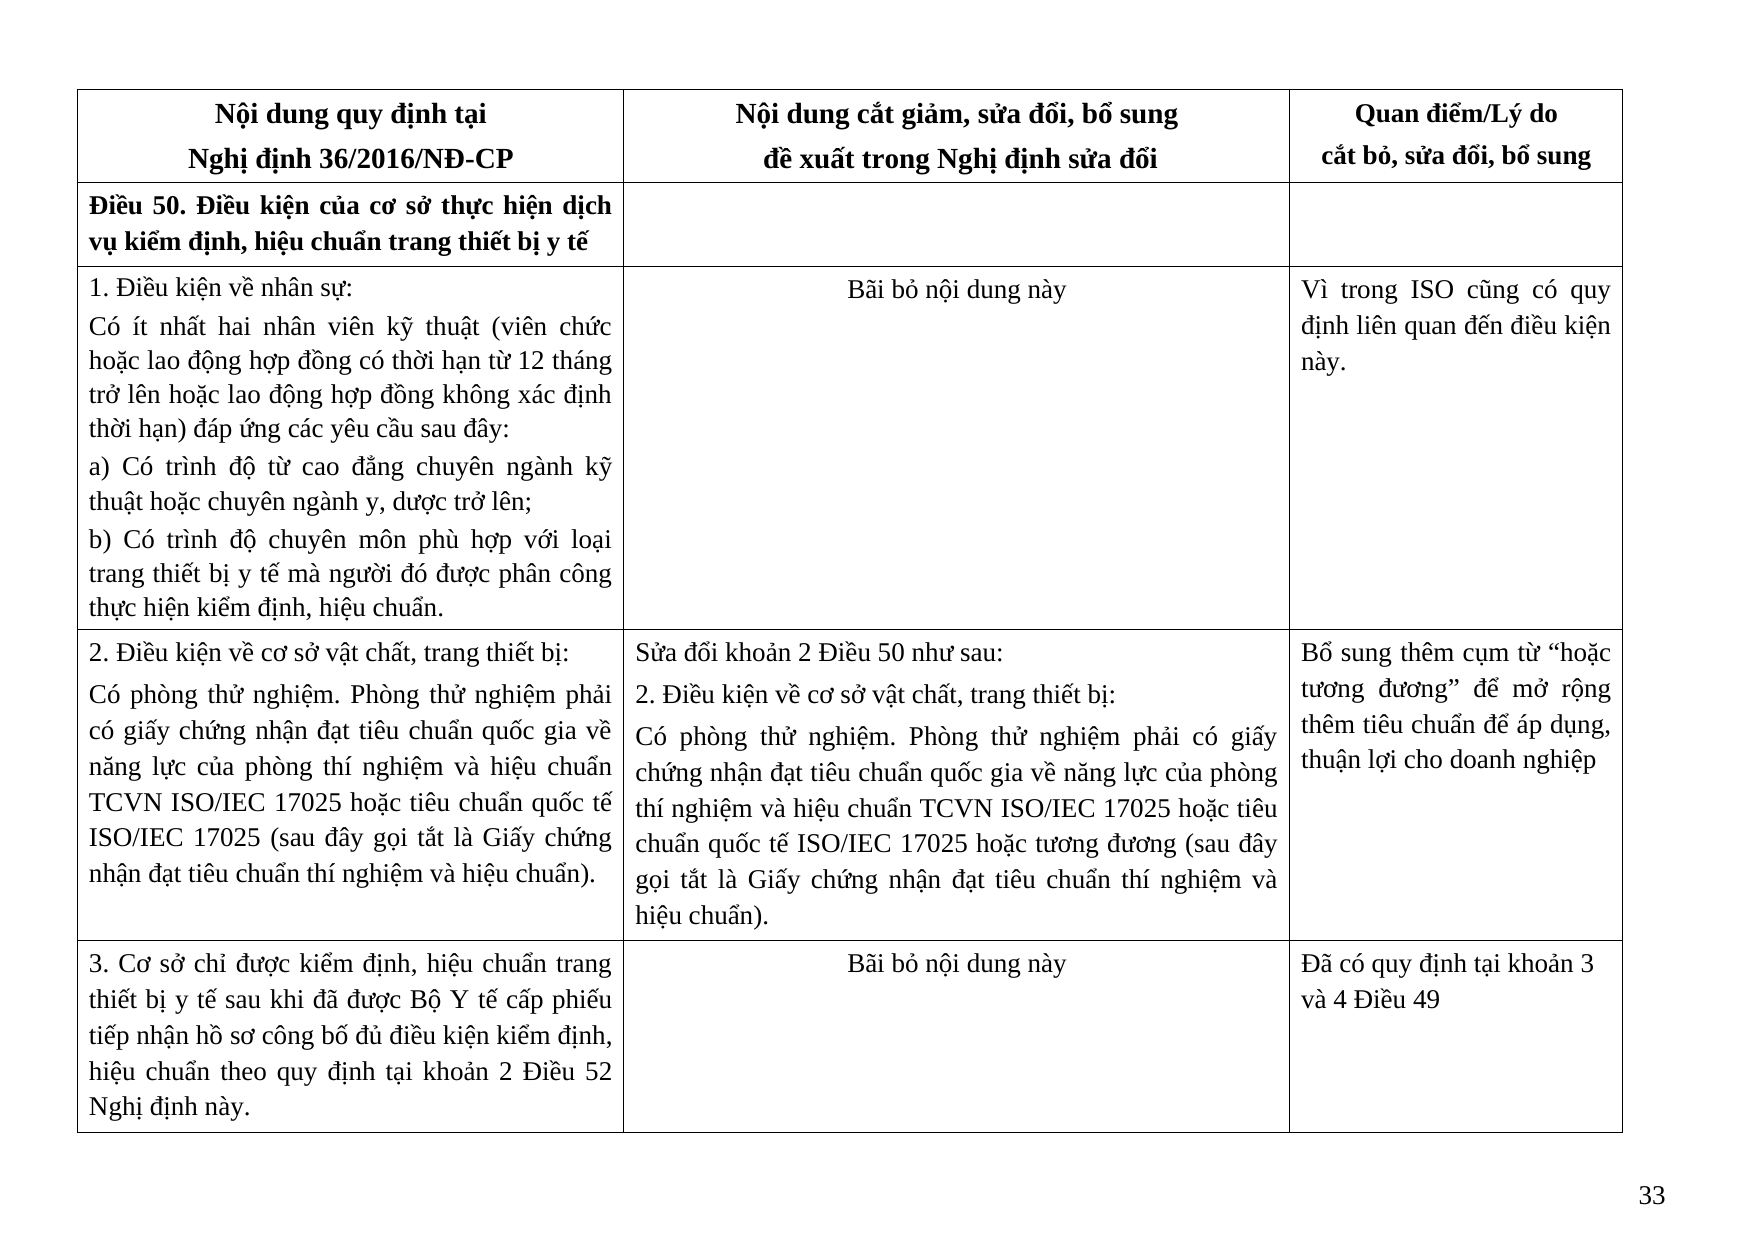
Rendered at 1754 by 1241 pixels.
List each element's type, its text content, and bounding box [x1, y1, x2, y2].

table_cell Bãi bỏ nội dung này [624, 941, 1289, 1132]
table_cell 2. Điều kiện về cơ sở vật chất, trang thiết bị: Có phòng thử nghiệm. Phòng thử nghiệm phải có giấy chứng nhận đạt tiêu chuẩn quốc gia về năng lực của phòng thí nghiệm và hiệu chuẩn TCVN ISO/IEC 17025 hoặc tiêu chuẩn quốc tế ISO/IEC 17025 (sau đây gọi tắt là Giấy chứng nhận đạt tiêu chuẩn thí nghiệm và hiệu chuẩn). [78, 630, 623, 940]
table_cell [624, 183, 1289, 266]
table_cell Vì trong ISO cũng có quy định liên quan đến điều kiện này. [1290, 267, 1622, 629]
table_cell Bãi bỏ nội dung này [624, 267, 1289, 629]
table_cell Điều 50. Điều kiện của cơ sở thực hiện dịch vụ kiểm định, hiệu chuẩn trang thiết bị y tế [78, 183, 623, 266]
table_header Nội dung quy định tại Nghị định 36/2016/NĐ-CP [78, 90, 623, 182]
table_cell Đã có quy định tại khoản 3 và 4 Điều 49 [1290, 941, 1622, 1132]
table_header Nội dung cắt giảm, sửa đổi, bổ sung đề xuất trong Nghị định sửa đổi [624, 90, 1289, 182]
table_cell 3. Cơ sở chỉ được kiểm định, hiệu chuẩn trang thiết bị y tế sau khi đã được Bộ Y tế cấp phiếu tiếp nhận hồ sơ công bố đủ điều kiện kiểm định, hiệu chuẩn theo quy định tại khoản 2 Điều 52 Nghị định này. [78, 941, 623, 1132]
table_cell 1. Điều kiện về nhân sự: Có ít nhất hai nhân viên kỹ thuật (viên chức hoặc lao động hợp đồng có thời hạn từ 12 tháng trở lên hoặc lao động hợp đồng không xác định thời hạn) đáp ứng các yêu cầu sau đây: a) Có trình độ từ cao đẳng chuyên ngành kỹ thuật hoặc chuyên ngành y, dược trở lên; b) Có trình độ chuyên môn phù hợp với loại trang thiết bị y tế mà người đó được phân công thực hiện kiểm định, hiệu chuẩn. [78, 267, 623, 629]
table_cell Bổ sung thêm cụm từ “hoặc tương đương” để mở rộng thêm tiêu chuẩn để áp dụng, thuận lợi cho doanh nghiệp [1290, 630, 1622, 940]
table_header Quan điểm/Lý do cắt bỏ, sửa đổi, bổ sung [1290, 90, 1622, 182]
table_cell [1290, 183, 1622, 266]
table_cell Sửa đổi khoản 2 Điều 50 như sau: 2. Điều kiện về cơ sở vật chất, trang thiết bị: Có phòng thử nghiệm. Phòng thử nghiệm phải có giấy chứng nhận đạt tiêu chuẩn quốc gia về năng lực của phòng thí nghiệm và hiệu chuẩn TCVN ISO/IEC 17025 hoặc tiêu chuẩn quốc tế ISO/IEC 17025 hoặc tương đương (sau đây gọi tắt là Giấy chứng nhận đạt tiêu chuẩn thí nghiệm và hiệu chuẩn). [624, 630, 1289, 940]
